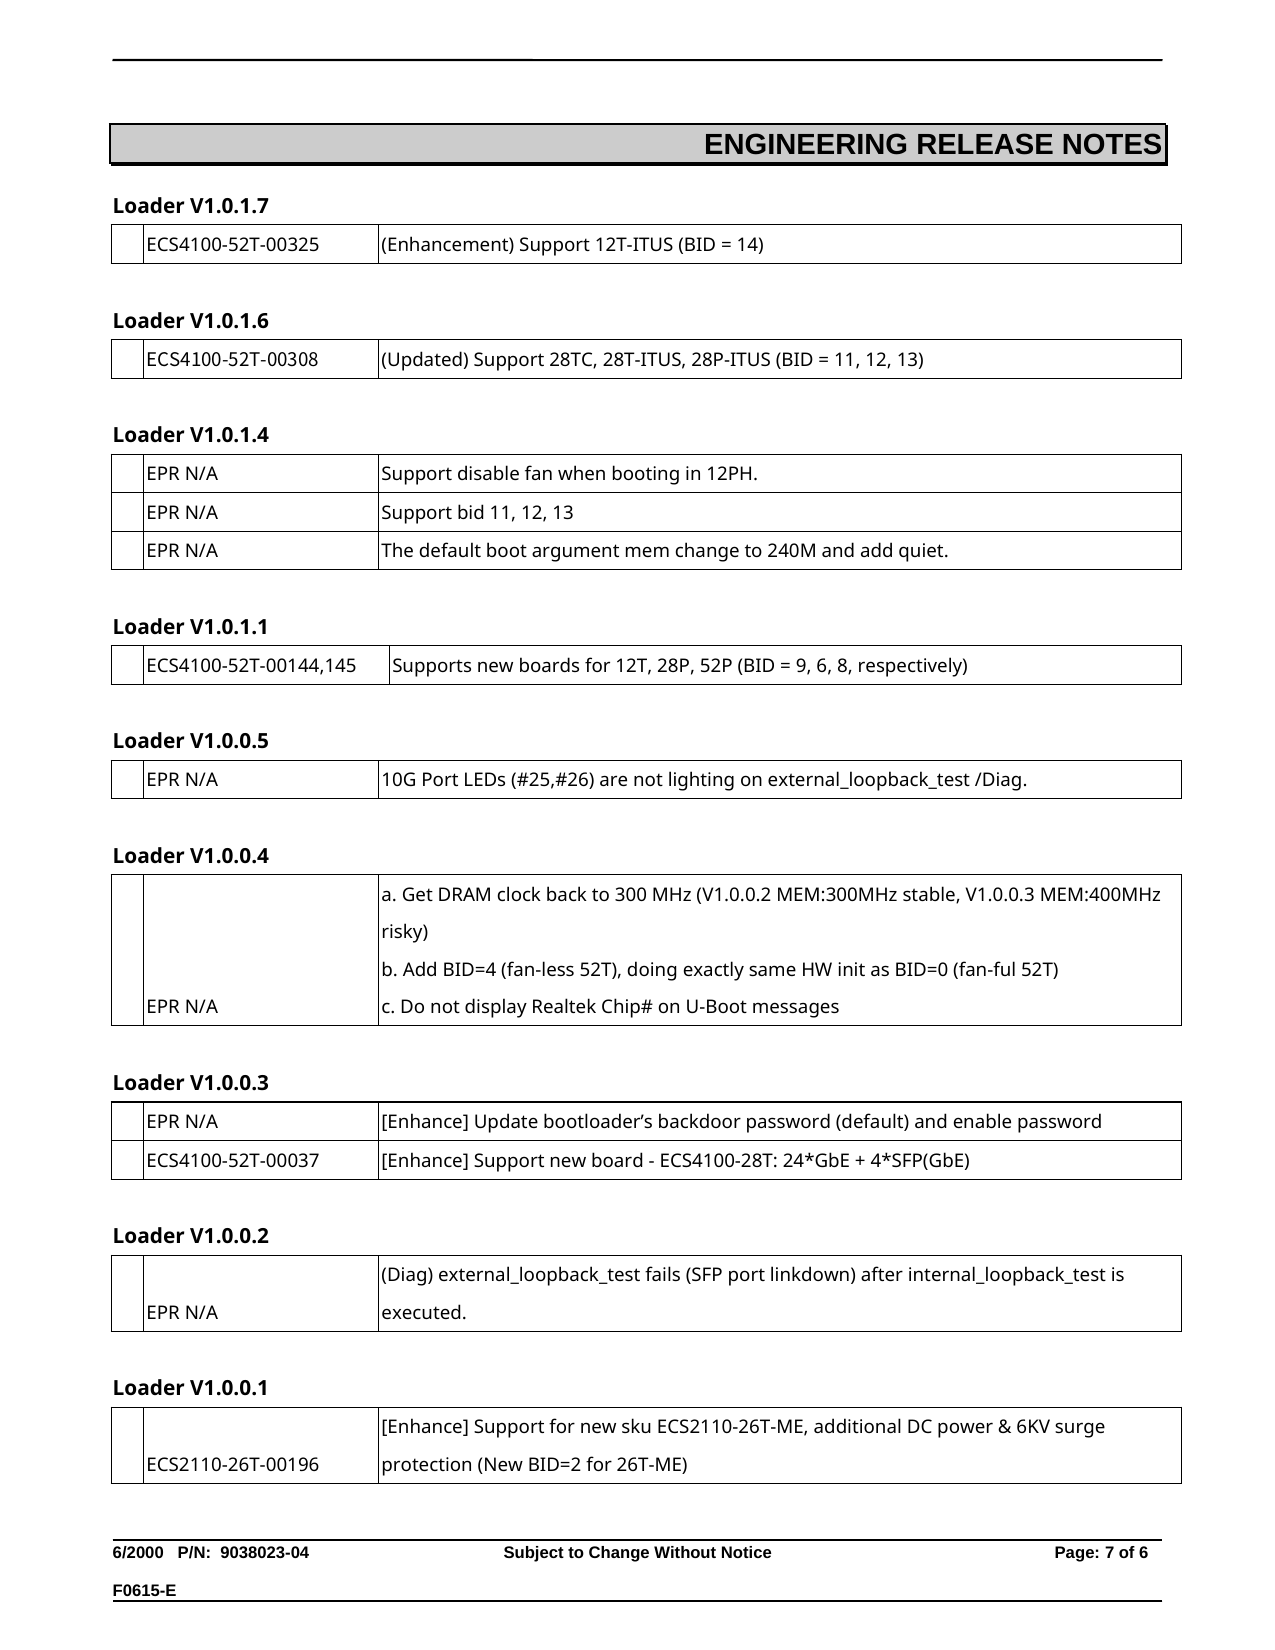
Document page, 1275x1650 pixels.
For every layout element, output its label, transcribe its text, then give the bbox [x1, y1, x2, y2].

table_header [112, 1103, 143, 1140]
table_cell [112, 1141, 143, 1178]
table_header a. Get DRAM clock back to 300 MHz (V1.0.0.2 MEM:300MHz stable, V1.0.0.3 MEM:400MHz risky) b. Add BID=4 (fan-less 52T), doing exactly same HW init as BID=0 (fan-ful 52T) c. Do not display Realtek Chip# on U-Boot messages [379, 875, 1181, 1025]
table_cell ECS4100-52T-00037 [144, 1141, 378, 1178]
table_cell Support bid 11, 12, 13 [379, 493, 1181, 531]
table_header [Enhance] Support for new sku ECS2110-26T-ME, additional DC power & 6KV surge protection (New BID=2 for 26T-ME) [379, 1408, 1181, 1483]
table_cell EPR N/A [144, 532, 378, 569]
table_header EPR N/A [144, 1256, 378, 1331]
text Loader V1.0.1.7 [112, 187, 1162, 224]
table_header [112, 646, 143, 684]
table_cell [112, 493, 143, 531]
table_header EPR N/A [144, 875, 378, 1025]
table_cell The default boot argument mem change to 240M and add quiet. [379, 532, 1181, 569]
text Loader V1.0.0.2 [112, 1217, 1162, 1254]
table_cell [Enhance] Support new board - ECS4100-28T: 24*GbE + 4*SFP(GbE) [379, 1141, 1181, 1178]
text Loader V1.0.1.4 [112, 416, 1162, 453]
text Loader V1.0.1.1 [112, 608, 1162, 645]
table_cell EPR N/A [144, 493, 378, 531]
table_header EPR N/A [144, 455, 378, 492]
table_header ECS2110-26T-00196 [144, 1408, 378, 1483]
table_header [112, 1256, 143, 1331]
text Loader V1.0.0.3 [112, 1064, 1162, 1101]
table_header ECS4100-52T-00308 [144, 340, 378, 377]
table_header [112, 455, 143, 492]
table_header 10G Port LEDs (#25,#26) are not lighting on external_loopback_test /Diag. [379, 761, 1181, 798]
table_header EPR N/A [144, 1103, 378, 1140]
table_header [112, 1408, 143, 1483]
table_header (Diag) external_loopback_test fails (SFP port linkdown) after internal_loopback_test is executed. [379, 1256, 1181, 1331]
text Loader V1.0.1.6 [112, 301, 1162, 339]
table_header [112, 340, 143, 377]
table_header [112, 875, 143, 1025]
text Loader V1.0.0.5 [112, 722, 1162, 760]
table_header Supports new boards for 12T, 28P, 52P (BID = 9, 6, 8, respectively) [390, 646, 1181, 684]
table_cell [112, 532, 143, 569]
table_header (Updated) Support 28TC, 28T-ITUS, 28P-ITUS (BID = 11, 12, 13) [379, 340, 1181, 377]
table_header [112, 761, 143, 798]
table_header [Enhance] Update bootloader’s backdoor password (default) and enable password [379, 1103, 1181, 1140]
table_header Support disable fan when booting in 12PH. [379, 455, 1181, 492]
table_header (Enhancement) Support 12T-ITUS (BID = 14) [379, 225, 1181, 263]
table_header [112, 225, 143, 263]
text Loader V1.0.0.4 [112, 837, 1162, 874]
text Loader V1.0.0.1 [112, 1369, 1162, 1407]
table_header EPR N/A [144, 761, 378, 798]
table_header ECS4100-52T-00144,145 [144, 646, 389, 684]
table_header ECS4100-52T-00325 [144, 225, 378, 263]
